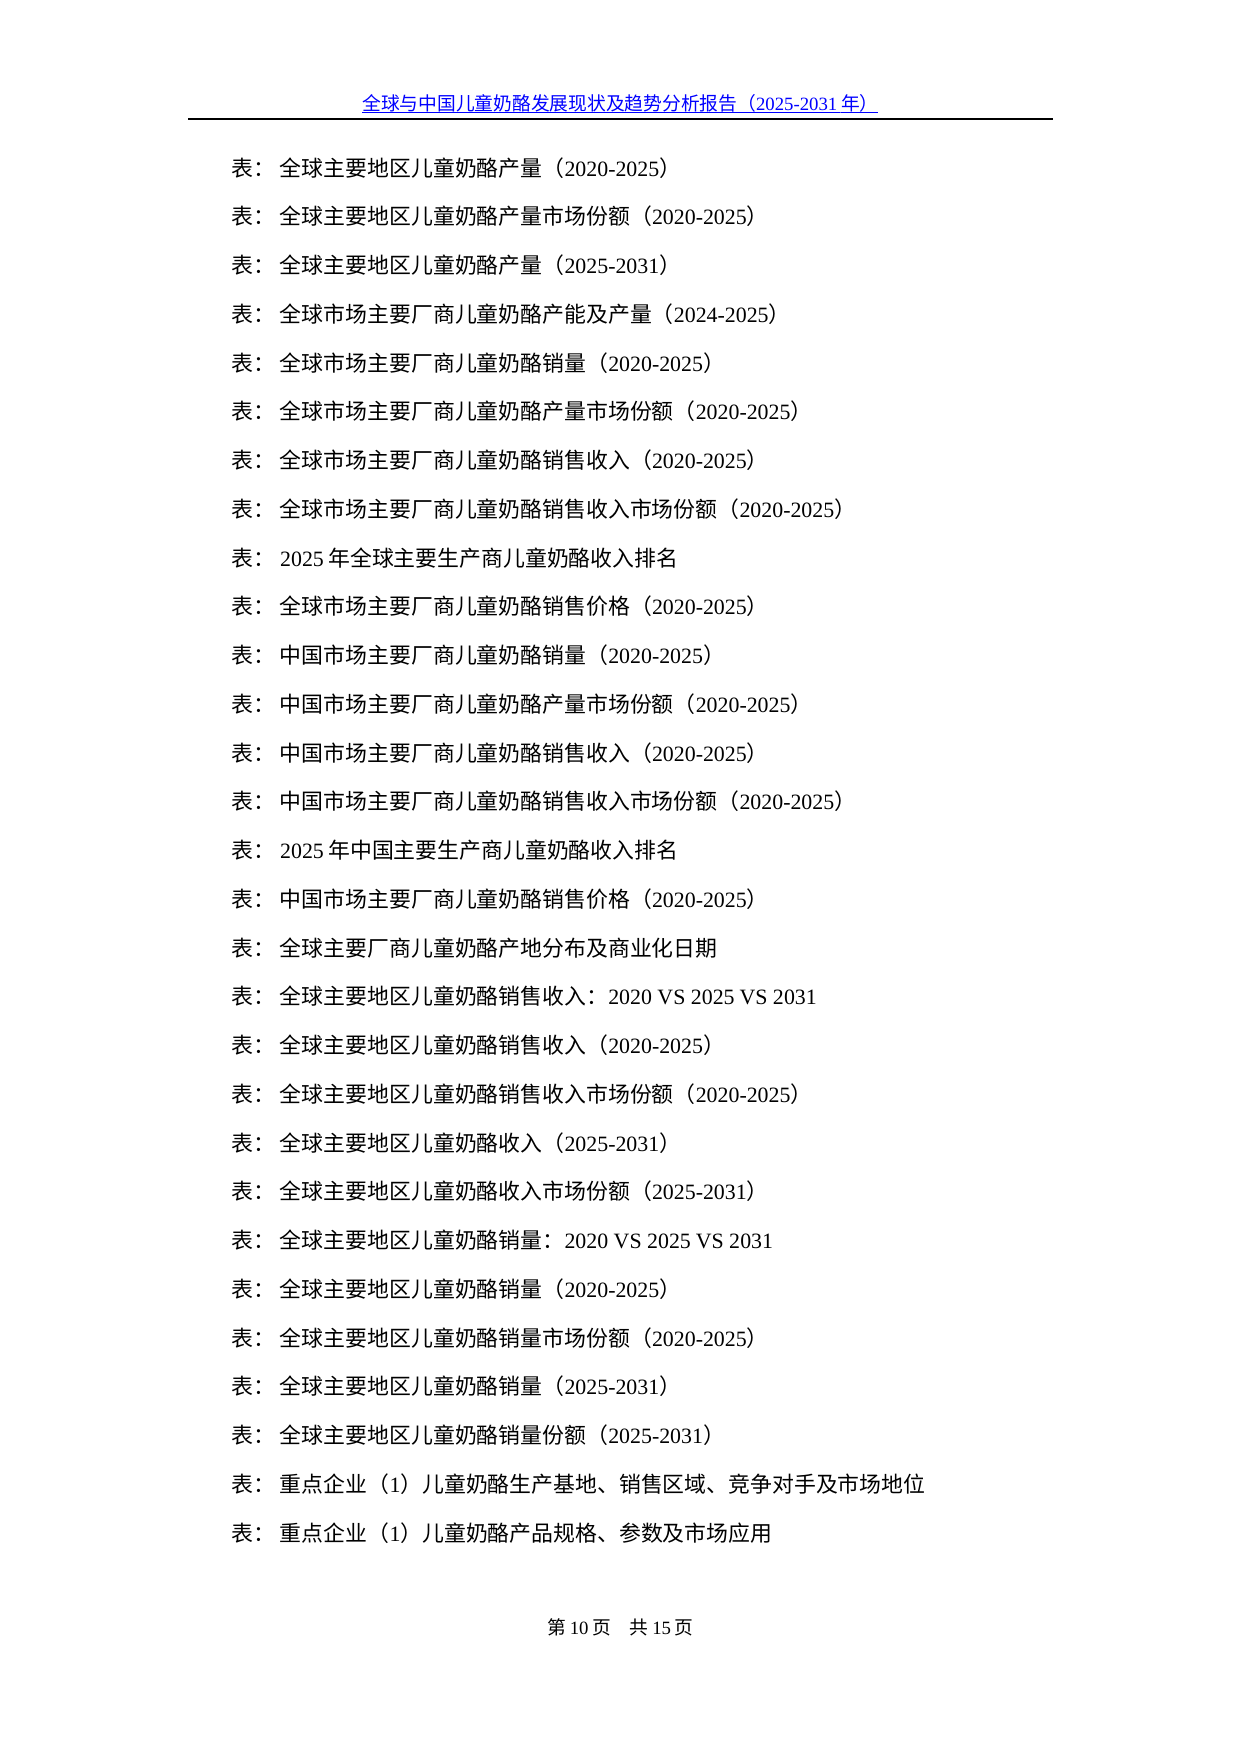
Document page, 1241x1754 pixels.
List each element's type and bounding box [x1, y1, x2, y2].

text [187, 150, 1053, 1548]
